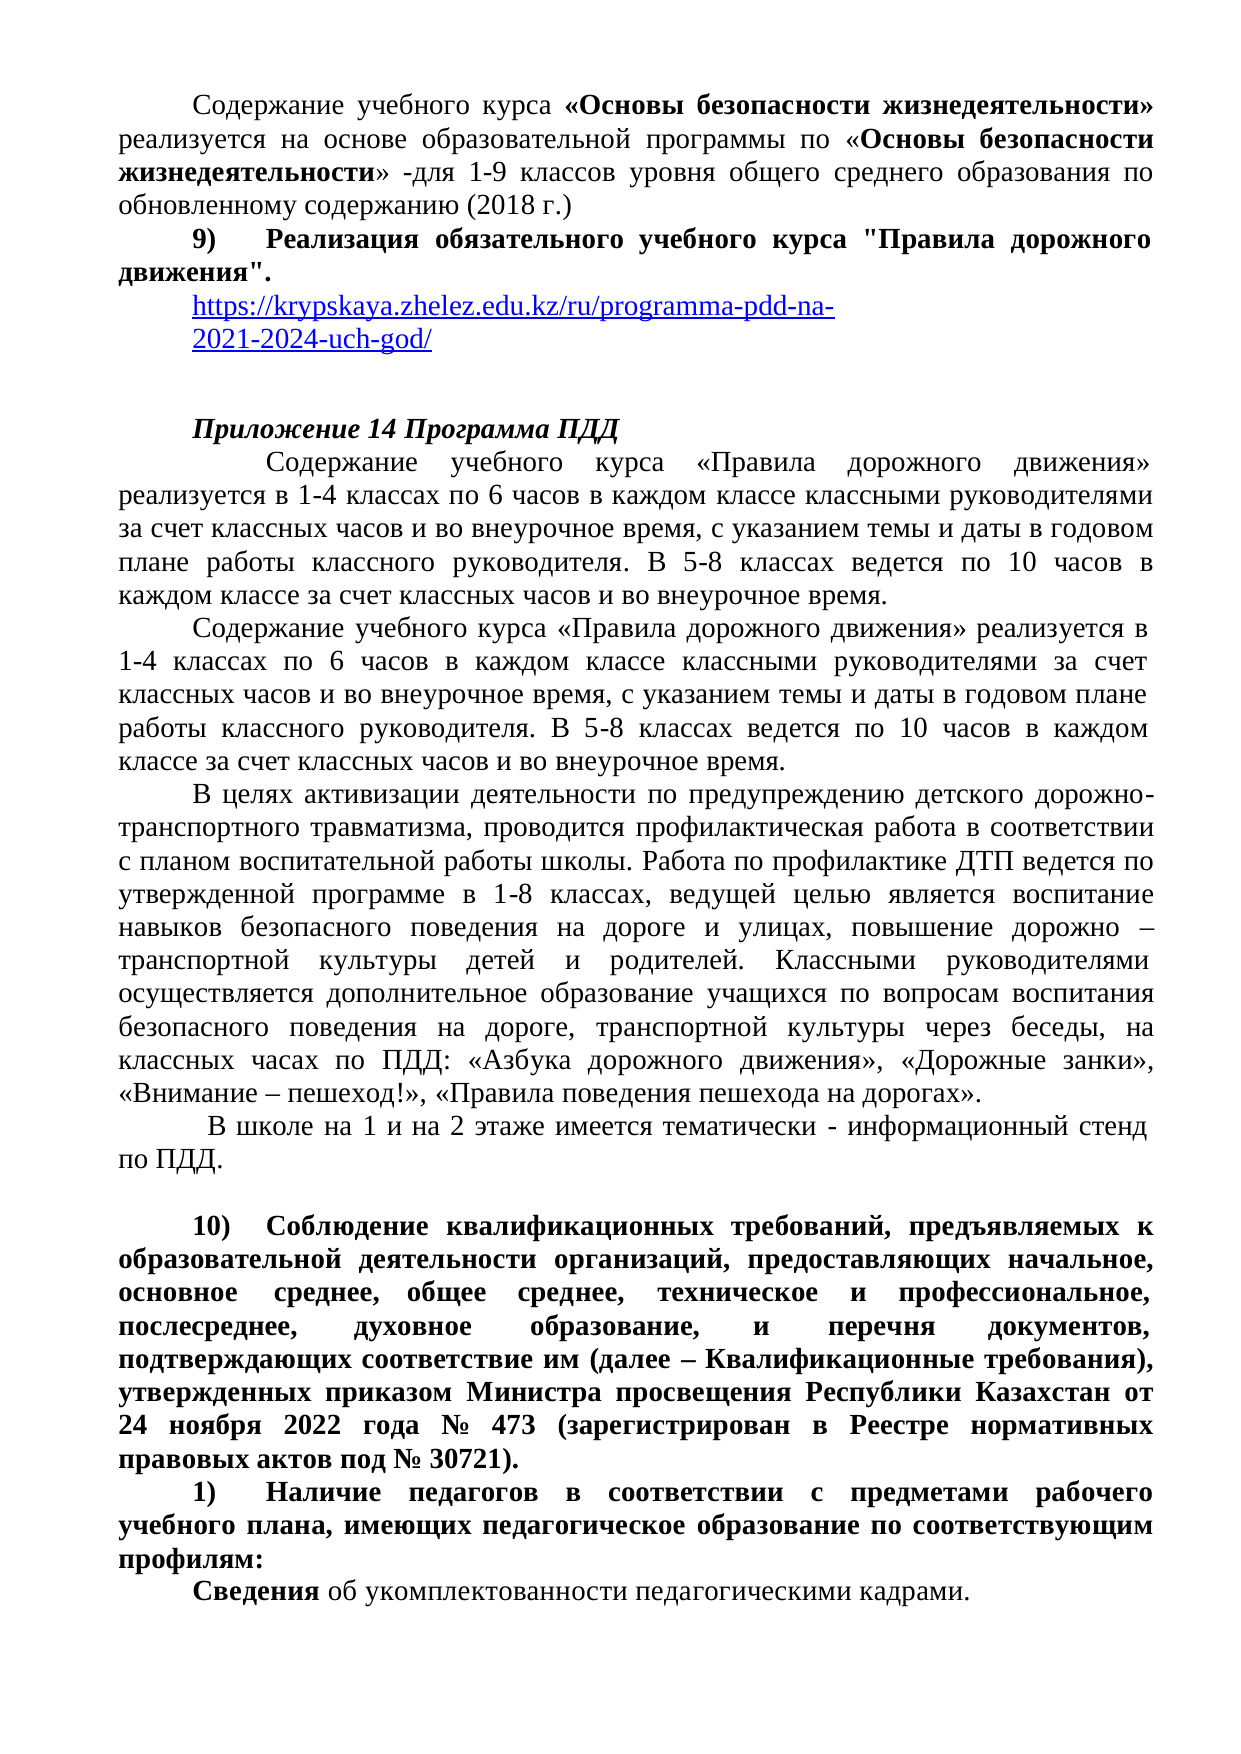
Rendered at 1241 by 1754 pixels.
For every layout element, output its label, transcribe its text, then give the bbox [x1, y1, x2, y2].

text 1) Наличие педагогов в соответствии с предметами рабочего учебного плана, имеющих педагогическое образование по соответствующим профилям: [118, 1475, 1153, 1574]
text В школе на 1 и на 2 этаже имеется тематически - информационный стенд по ПДД. [118, 1109, 1158, 1175]
text Содержание учебного курса «Правила дорожного движения» реализуется в 1-4 классах по 6 часов в каждом классе классными руководителями за счет классных часов и во внеурочное время, с указанием темы и даты в годовом плане работы классного руководителя. В 5-8 классах ведется по 10 часов в каждом классе за счет классных часов и во внеурочное время. [118, 611, 1159, 777]
text https://krypskaya.zhelez.edu.kz/ru/programma-pdd-na-2021-2024-uch-god/ [192, 288, 859, 355]
text Содержание учебного курса «Основы безопасности жизнедеятельности» реализуется на основе образовательной программы по «Основы безопасности жизнедеятельности» -для 1-9 классов уровня общего среднего образования по обновленному содержанию (2018 г.) [118, 88, 1154, 221]
text Приложение 14 Программа ПДД [192, 411, 859, 444]
text Содержание учебного курса «Правила дорожного движения» реализуется в 1-4 классах по 6 часов в каждом классе классными руководителями за счет классных часов и во внеурочное время, с указанием темы и даты в годовом плане работы классного руководителя. В 5-8 классах ведется по 10 часов в каждом классе за счет классных часов и во внеурочное время. [118, 444, 1153, 611]
text 10) Соблюдение квалификационных требований, предъявляемых к образовательной деятельности организаций, предоставляющих начальное, основное среднее, общее среднее, техническое и профессиональное, послесреднее, духовное образование, и перечня документов, подтверждающих соответствие им (далее – Квалификационные требования), утвержденных приказом Министра просвещения Республики Казахстан от 24 ноября 2022 года № 473 (зарегистрирован в Реестре нормативных правовых актов под № 30721). [118, 1208, 1153, 1474]
text Сведения об укомплектованности педагогическими кадрами. [192, 1574, 1154, 1607]
text В целях активизации деятельности по предупреждению детского дорожно-транспортного травматизма, проводится профилактическая работа в соответствии с планом воспитательной работы школы. Работа по профилактике ДТП ведется по утвержденной программе в 1-8 классах, ведущей целью является воспитание навыков безопасного поведения на дороге и улицах, повышение дорожно – транспортной культуры детей и родителей. Классными руководителями осуществляется дополнительное образование учащихся по вопросам воспитания безопасного поведения на дороге, транспортной культуры через беседы, на классных часах по ПДД: «Азбука дорожного движения», «Дорожные занки», «Внимание – пешеход!», «Правила поведения пешехода на дорогах». [118, 777, 1154, 1109]
text 9) Реализация обязательного учебного курса "Правила дорожного движения". [118, 222, 1158, 288]
